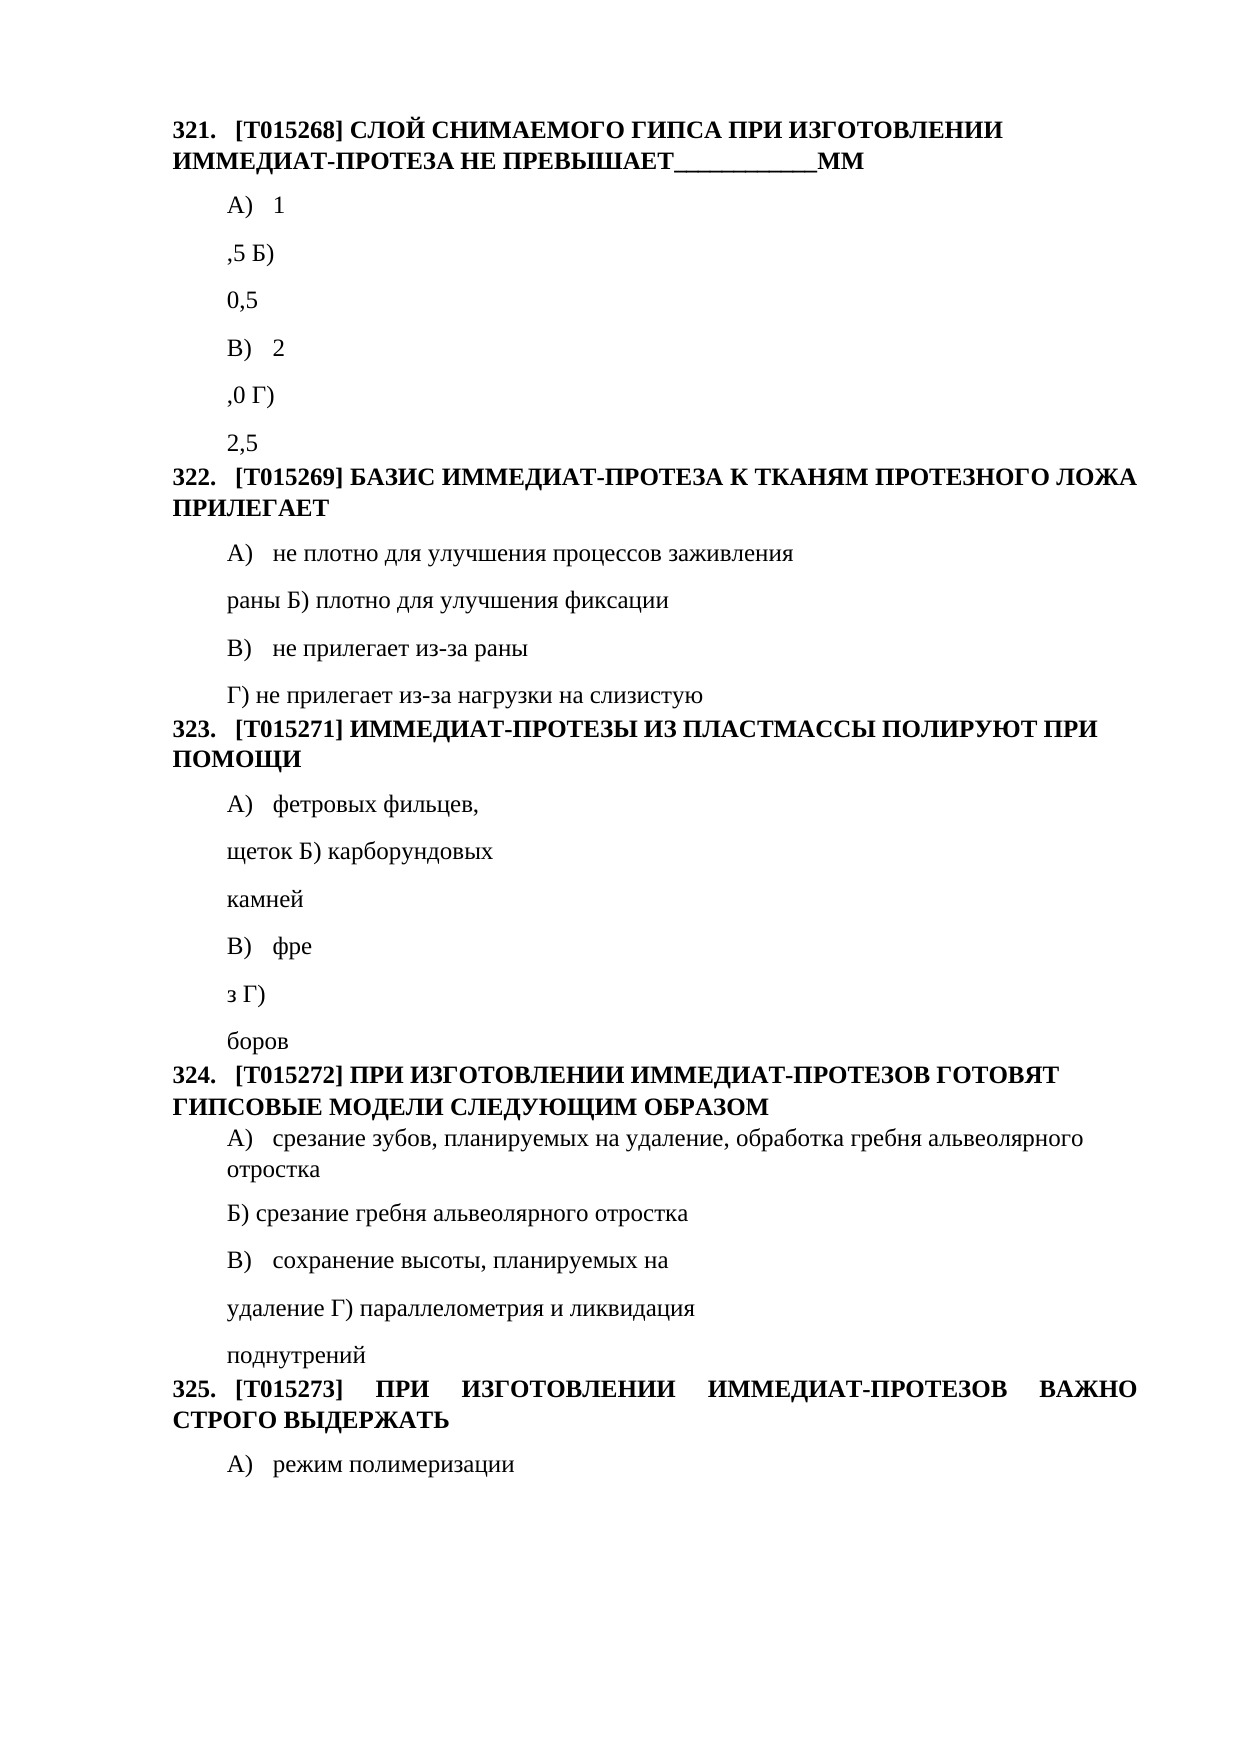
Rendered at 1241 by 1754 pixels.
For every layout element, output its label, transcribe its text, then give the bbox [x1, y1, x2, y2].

list фрез Г) боров [227, 917, 319, 1059]
list срезание зубов, планируемых на удаление, обработка гребня альвеолярного отростка [227, 1121, 1138, 1183]
list фетровых фильцев, щеток Б) карборундовых камней [227, 774, 536, 917]
list [T015272] ПРИ ИЗГОТОВЛЕНИИ ИММЕДИАТ-ПРОТЕЗОВ ГОТОВЯТ ГИПСОВЫЕ МОДЕЛИ СЛЕДУЮЩИМ ОБРАЗОМ [172, 1059, 1069, 1121]
text Б) срезание гребня альвеолярного отростка [227, 1183, 1138, 1231]
text Г) не прилегает из-за нагрузки на слизистую [227, 666, 1138, 713]
list 1,5 Б) 0,5 [227, 176, 286, 318]
list [T015273] ПРИ ИЗГОТОВЛЕНИИ ИММЕДИАТ-ПРОТЕЗОВ ВАЖНО СТРОГО ВЫДЕРЖАТЬ [172, 1373, 1138, 1434]
list режим полимеризации Б) ликвидацию поднутрений [227, 1434, 536, 1485]
list сохранение высоты, планируемых на удаление Г) параллелометрия и ликвидация поднутрений [227, 1231, 757, 1373]
list не плотно для улучшения процессов заживления раны Б) плотно для улучшения фиксации [227, 523, 840, 618]
list 2,0 Г) 2,5 [227, 318, 286, 461]
list [T015268] СЛОЙ СНИМАЕМОГО ГИПСА ПРИ ИЗГОТОВЛЕНИИ [172, 114, 1138, 145]
text ИММЕДИАТ-ПРОТЕЗА НЕ ПРЕВЫШАЕТ ММ [172, 145, 1138, 176]
list не прилегает из-за раны [227, 618, 1138, 666]
list [T015271] ИММЕДИАТ-ПРОТЕЗЫ ИЗ ПЛАСТМАССЫ ПОЛИРУЮТ ПРИ ПОМОЩИ [172, 713, 1138, 774]
list [T015269] БАЗИС ИММЕДИАТ-ПРОТЕЗА К ТКАНЯМ ПРОТЕЗНОГО ЛОЖА ПРИЛЕГАЕТ [172, 461, 1138, 523]
